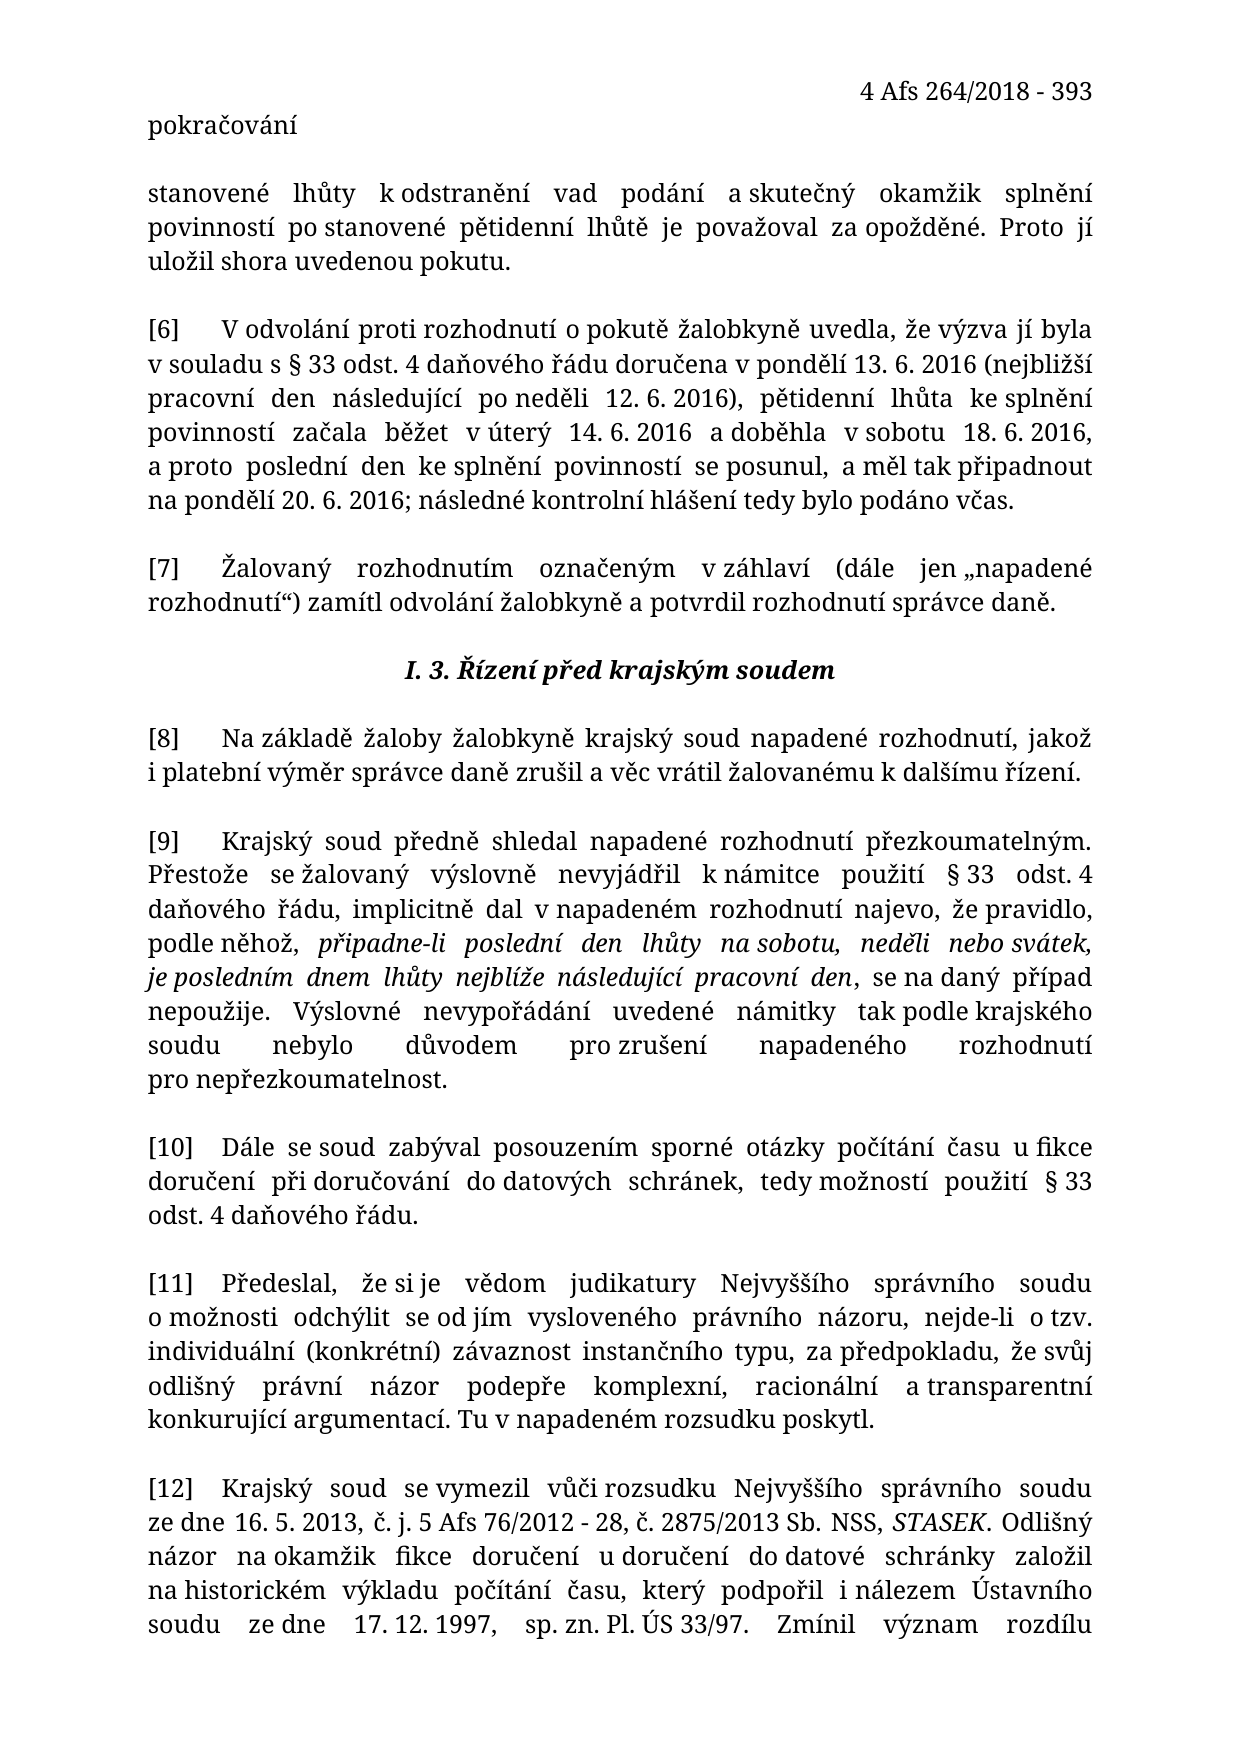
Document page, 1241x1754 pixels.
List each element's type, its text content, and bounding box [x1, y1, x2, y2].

list I. 3. Řízení před krajským soudem [148, 653, 1093, 687]
list V odvolání proti rozhodnutí o pokutě žalobkyně uvedla, že výzva jí byla v souladu s § 33 odst. 4 daňového řádu doručena v pondělí 13. 6. 2016 (nejbližší pracovní den následující po neděli 12. 6. 2016), pětidenní lhůta ke splnění povinností začala běžet v úterý 14. 6. 2016 a doběhla v sobotu 18. 6. 2016, a proto poslední den ke splnění povinností se posunul, a měl tak připadnout na pondělí 20. 6. 2016; následné kontrolní hlášení tedy bylo podáno včas. [148, 312, 1093, 517]
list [148, 176, 1093, 278]
list Žalovaný rozhodnutím označeným v záhlaví (dále jen „napadené rozhodnutí“) zamítl odvolání žalobkyně a potvrdil rozhodnutí správce daně. [148, 551, 1093, 619]
list Na základě žaloby žalobkyně krajský soud napadené rozhodnutí, jakož i platební výměr správce daně zrušil a věc vrátil žalovanému k dalšímu řízení. [148, 721, 1093, 789]
list Krajský soud předně shledal napadené rozhodnutí přezkoumatelným. Přestože se žalovaný výslovně nevyjádřil k námitce použití § 33 odst. 4 daňového řádu, implicitně dal v napadeném rozhodnutí najevo, že pravidlo, podle něhož, připadne-li poslední den lhůty na sobotu, neděli nebo svátek, je posledním dnem lhůty nejblíže následující pracovní den, se na daný případ nepoužije. Výslovné nevypořádání uvedené námitky tak podle krajského soudu nebylo důvodem pro zrušení napadeného rozhodnutí pro nepřezkoumatelnost. [148, 823, 1093, 1096]
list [148, 1470, 1093, 1641]
list Dále se soud zabýval posouzením sporné otázky počítání času u fikce doručení při doručování do datových schránek, tedy možností použití § 33 odst. 4 daňového řádu. [148, 1130, 1093, 1232]
list Předeslal, že si je vědom judikatury Nejvyššího správního soudu o možnosti odchýlit se od jím vysloveného právního názoru, nejde-li o tzv. individuální (konkrétní) závaznost instančního typu, za předpokladu, že svůj odlišný právní názor podepře komplexní, racionální a transparentní konkurující argumentací. Tu v napadeném rozsudku poskytl. [148, 1266, 1093, 1436]
